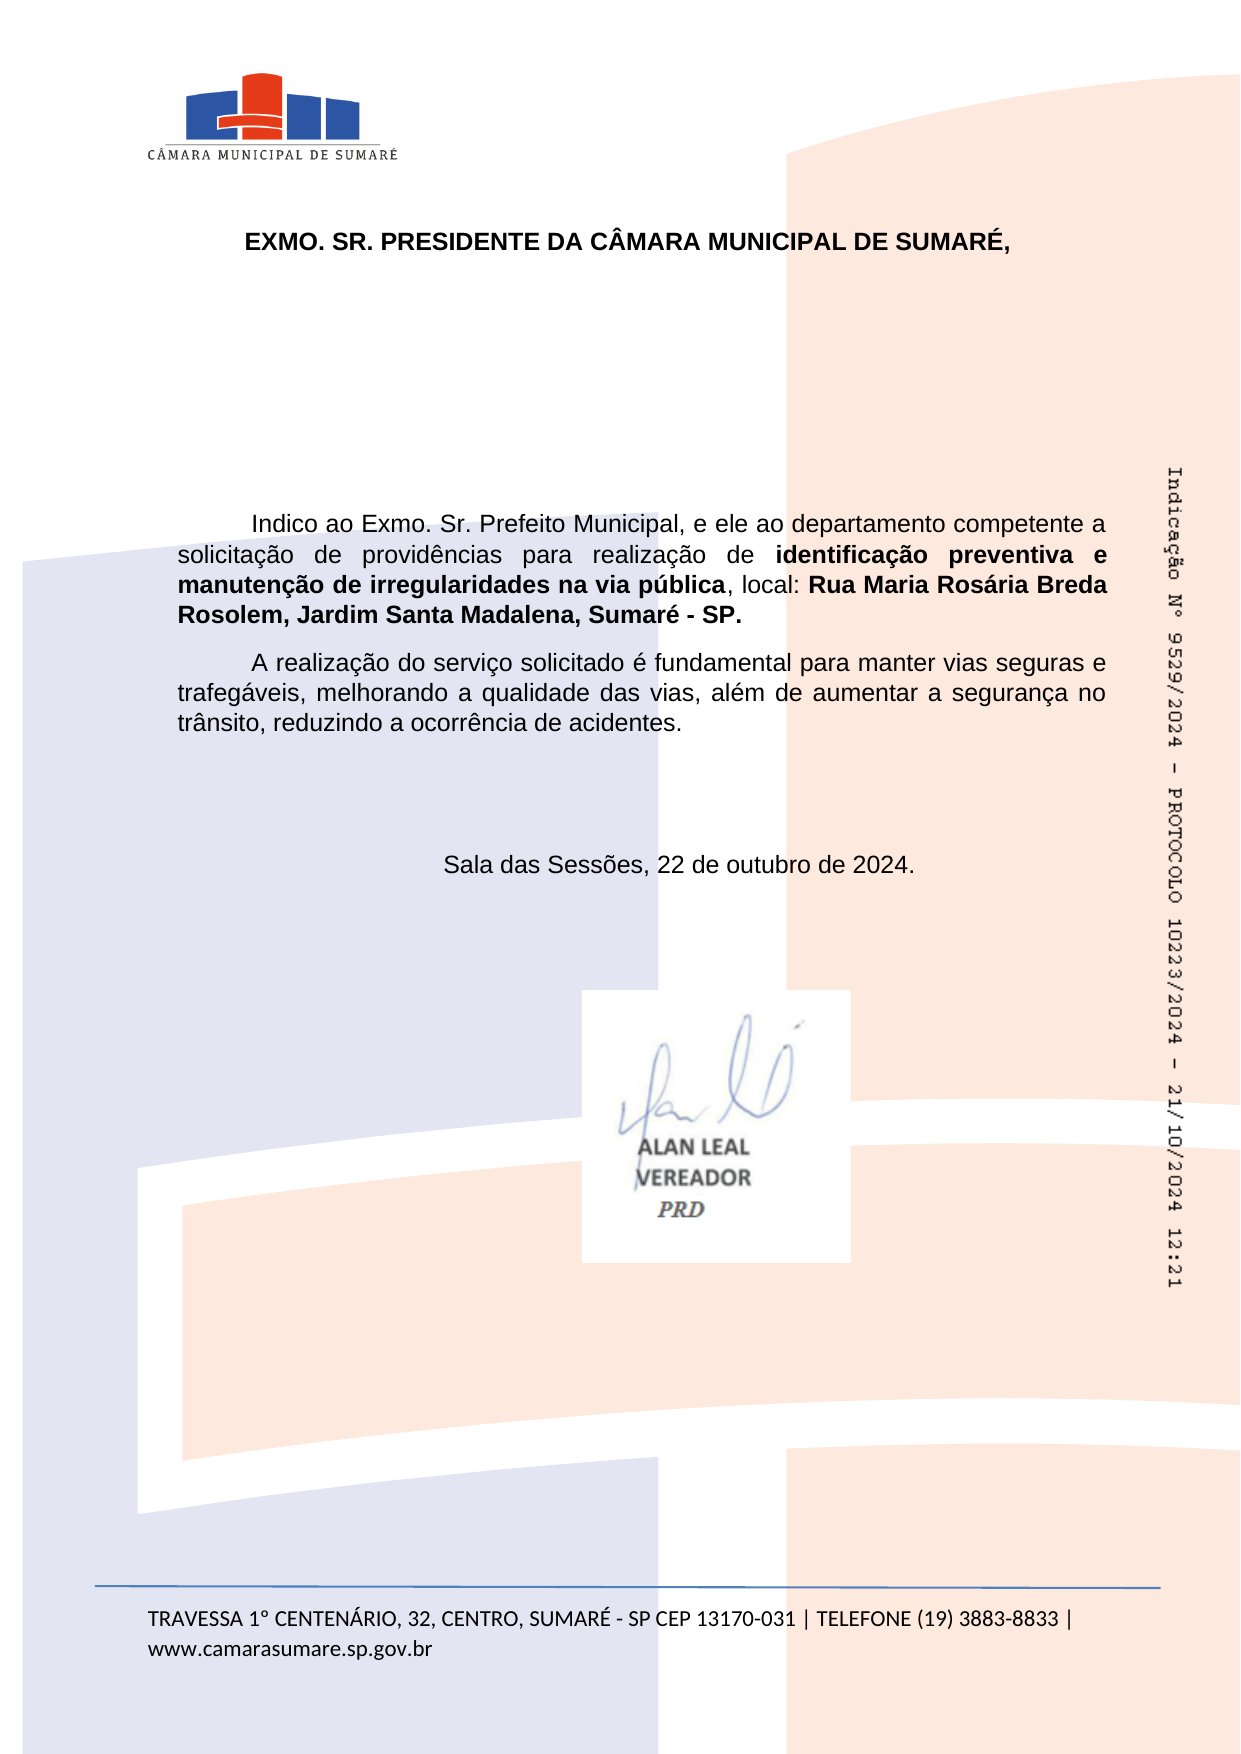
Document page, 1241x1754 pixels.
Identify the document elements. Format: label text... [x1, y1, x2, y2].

text Indico ao Exmo. Sr. Prefeito Municipal, e ele ao departamento competente a solicitação de providências para realização de identificação preventiva e manutenção de irregularidades na via pública, local: Rua Maria Rosária Breda Rosolem, Jardim Santa Madalena, Sumaré - SP. [177, 509, 1107, 629]
text A realização do serviço solicitado é fundamental para manter vias seguras e trafegáveis, melhorando a qualidade das vias, além de aumentar a segurança no trânsito, reduzindo a ocorrência de acidentes. [177, 647, 1107, 737]
picture [581, 990, 851, 1263]
text EXMO. SR. PRESIDENTE DA CÂMARA MUNICIPAL DE SUMARÉ, [148, 227, 1107, 255]
text Sala das Sessões, 22 de outubro de 2024. [177, 849, 1107, 878]
picture [1142, 462, 1205, 1292]
picture [147, 73, 398, 162]
